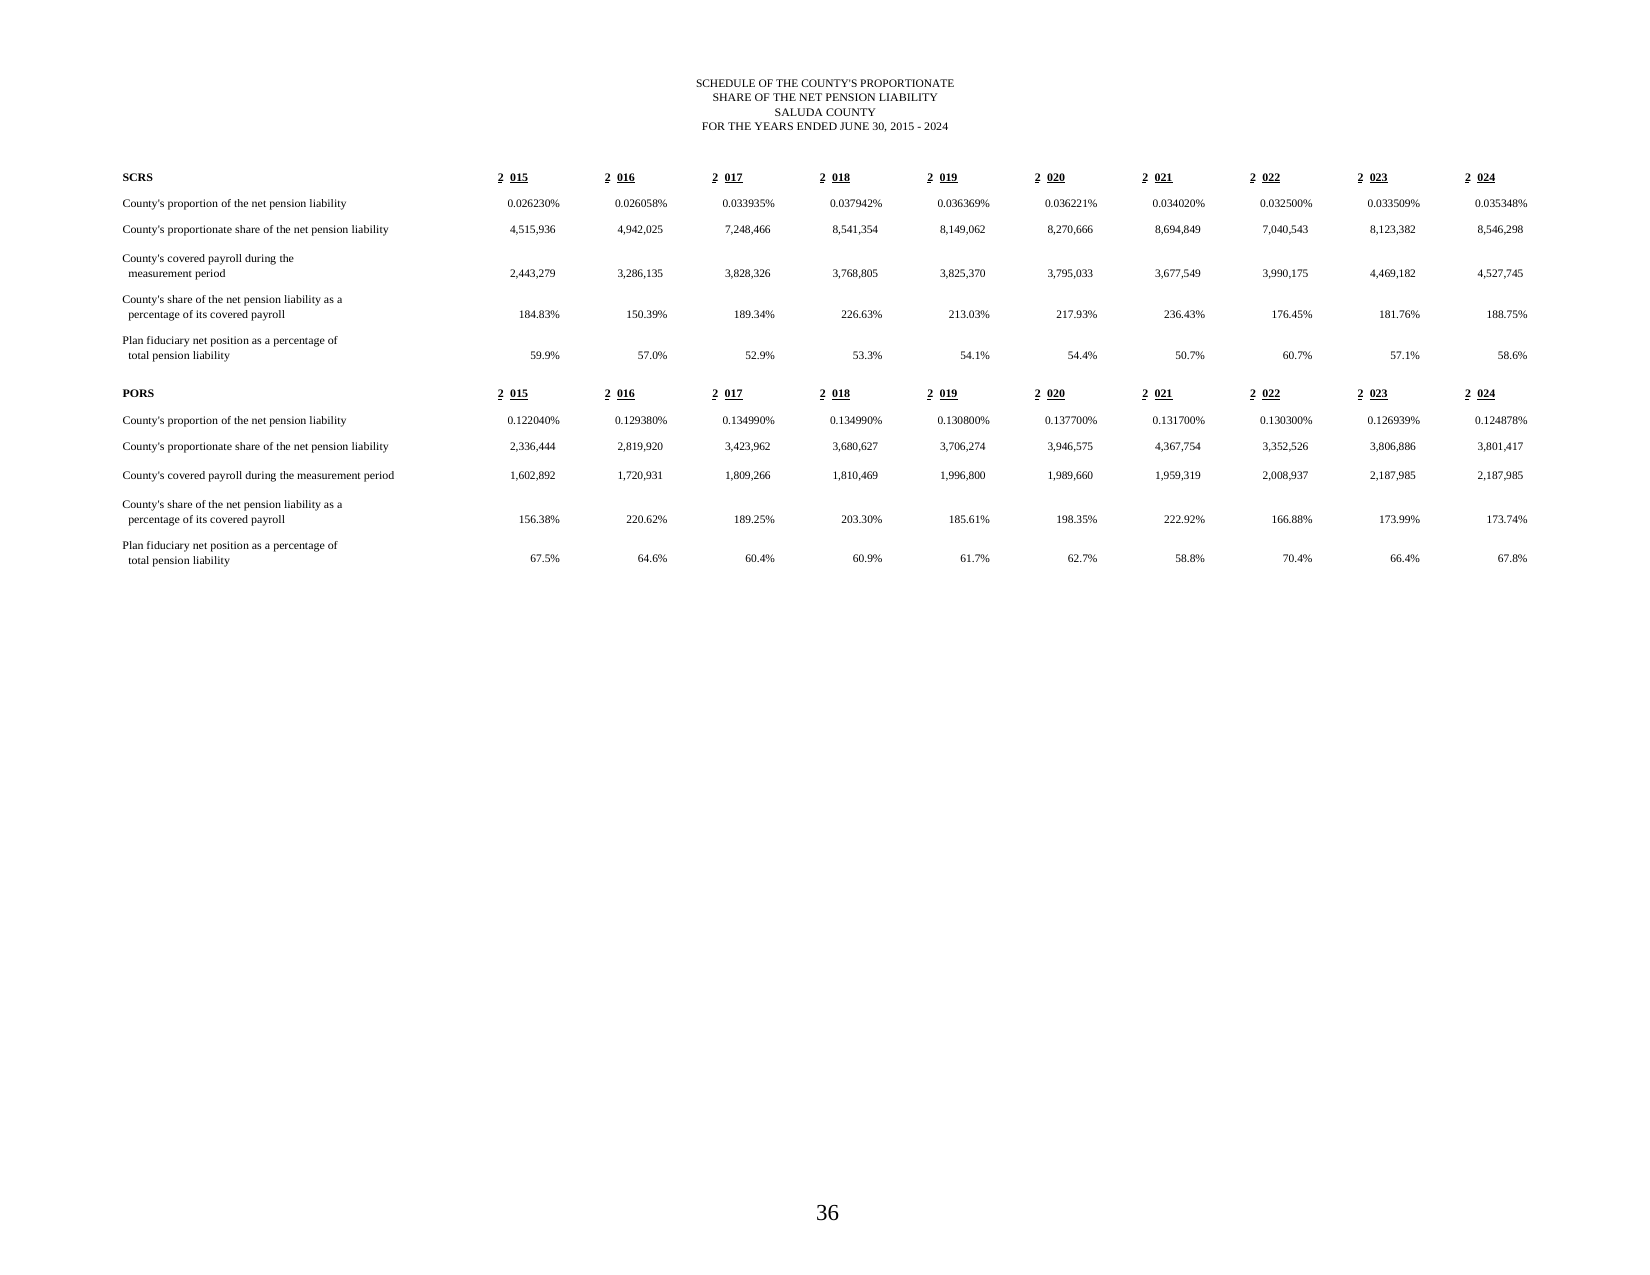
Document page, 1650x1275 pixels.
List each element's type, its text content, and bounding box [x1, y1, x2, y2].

table_header 2 024 [1442, 171, 1530, 190]
table_cell 0.124878% [1442, 407, 1530, 433]
table_cell Plan fiduciary net position as a percentage of total pension liability [119, 328, 443, 374]
table_cell 57.1% [1335, 328, 1442, 374]
table_cell 236.43% [1120, 287, 1227, 328]
table_cell 1,959,319 [1120, 461, 1227, 490]
table_cell 50.7% [1120, 328, 1227, 374]
table_header 2 019 [905, 171, 1012, 190]
table_cell 1,996,800 [905, 461, 1012, 490]
table_cell 54.4% [1012, 328, 1119, 374]
table_cell 54.1% [905, 328, 1012, 374]
text FOR THE YEARS ENDED JUNE 30, 2015 - 2024 [693, 120, 956, 133]
table_cell 184.83% [443, 287, 582, 328]
table_cell 0.130300% [1227, 407, 1335, 433]
table_cell 3,806,886 [1335, 434, 1442, 461]
table_cell 150.39% [582, 287, 689, 328]
table_cell 62.7% [1012, 532, 1119, 567]
table_cell 0.134990% [797, 407, 904, 433]
table_cell 2 017 [690, 375, 797, 407]
table_cell 3,825,370 [905, 245, 1012, 287]
table_header 2 021 [1120, 171, 1227, 190]
table_cell 67.5% [443, 532, 582, 567]
table_cell 1,989,660 [1012, 461, 1119, 490]
table_header 2 015 [443, 171, 582, 190]
table_cell 57.0% [582, 328, 689, 374]
table_cell 3,946,575 [1012, 434, 1119, 461]
table_cell 2 015 [443, 375, 582, 407]
table_cell 188.75% [1442, 287, 1530, 328]
table_cell 0.126939% [1335, 407, 1442, 433]
table_cell County's covered payroll during the measurement period [119, 245, 443, 287]
table_cell 2 016 [582, 375, 689, 407]
table_cell 3,706,274 [905, 434, 1012, 461]
table_cell PORS [119, 375, 443, 407]
table_cell 203.30% [797, 490, 904, 532]
table_cell 226.63% [797, 287, 904, 328]
table_header 2 023 [1335, 171, 1442, 190]
table_cell 3,768,805 [797, 245, 904, 287]
table_cell 189.25% [690, 490, 797, 532]
table_cell 3,286,135 [582, 245, 689, 287]
table_cell 3,801,417 [1442, 434, 1530, 461]
table_cell 0.033509% [1335, 190, 1442, 217]
table_cell 0.037942% [797, 190, 904, 217]
table_cell 0.122040% [443, 407, 582, 433]
table_cell 0.036221% [1012, 190, 1119, 217]
table_cell 53.3% [797, 328, 904, 374]
table_cell 8,541,354 [797, 217, 904, 244]
table_cell 173.99% [1335, 490, 1442, 532]
table_cell 181.76% [1335, 287, 1442, 328]
table_cell 8,694,849 [1120, 217, 1227, 244]
table_cell 220.62% [582, 490, 689, 532]
table_cell 3,423,962 [690, 434, 797, 461]
table_cell 3,795,033 [1012, 245, 1119, 287]
table_cell Plan fiduciary net position as a percentage of total pension liability [119, 532, 443, 567]
table_cell 0.036369% [905, 190, 1012, 217]
table_cell 0.130800% [905, 407, 1012, 433]
table_header SCRS [119, 171, 443, 190]
table_cell 66.4% [1335, 532, 1442, 567]
table_cell 67.8% [1442, 532, 1530, 567]
table_cell 64.6% [582, 532, 689, 567]
table_cell 0.134990% [690, 407, 797, 433]
table_cell 58.8% [1120, 532, 1227, 567]
table_cell 60.9% [797, 532, 904, 567]
table_cell 2,187,985 [1335, 461, 1442, 490]
table_cell 59.9% [443, 328, 582, 374]
table_cell 3,990,175 [1227, 245, 1335, 287]
table_cell 198.35% [1012, 490, 1119, 532]
table_cell 8,270,666 [1012, 217, 1119, 244]
table_cell County's proportionate share of the net pension liability [119, 217, 443, 244]
table_cell 0.129380% [582, 407, 689, 433]
table_cell 2,819,920 [582, 434, 689, 461]
table_cell County's proportionate share of the net pension liability [119, 434, 443, 461]
table_cell 0.137700% [1012, 407, 1119, 433]
table_cell 156.38% [443, 490, 582, 532]
table_cell 189.34% [690, 287, 797, 328]
table_header 2 017 [690, 171, 797, 190]
table_cell County's share of the net pension liability as a percentage of its covered payroll [119, 287, 443, 328]
table_cell 4,367,754 [1120, 434, 1227, 461]
table_cell 60.7% [1227, 328, 1335, 374]
table_cell 60.4% [690, 532, 797, 567]
table_cell 52.9% [690, 328, 797, 374]
table_header 2 018 [797, 171, 904, 190]
table_cell 8,546,298 [1442, 217, 1530, 244]
table_cell County's proportion of the net pension liability [119, 407, 443, 433]
table_cell County's share of the net pension liability as a percentage of its covered payroll [119, 490, 443, 532]
table_cell County's covered payroll during the measurement period [119, 461, 443, 490]
table_cell 0.033935% [690, 190, 797, 217]
table_cell 61.7% [905, 532, 1012, 567]
table_cell 185.61% [905, 490, 1012, 532]
table_cell 4,942,025 [582, 217, 689, 244]
table_cell 2 020 [1012, 375, 1119, 407]
text SCHEDULE OF THE COUNTY'S PROPORTIONATE SHARE OF THE NET PENSION LIABILITY SALUDA COUNTY [694, 76, 956, 118]
table_cell 8,123,382 [1335, 217, 1442, 244]
table_cell 7,248,466 [690, 217, 797, 244]
table_cell 2 023 [1335, 375, 1442, 407]
table_cell 4,515,936 [443, 217, 582, 244]
table_cell 0.026230% [443, 190, 582, 217]
table_cell 2,187,985 [1442, 461, 1530, 490]
table_cell 70.4% [1227, 532, 1335, 567]
table_cell 176.45% [1227, 287, 1335, 328]
table_cell 2,336,444 [443, 434, 582, 461]
table_cell 1,720,931 [582, 461, 689, 490]
table_cell 166.88% [1227, 490, 1335, 532]
table_header 2 020 [1012, 171, 1119, 190]
table_cell 2 021 [1120, 375, 1227, 407]
table_cell 173.74% [1442, 490, 1530, 532]
table_cell 58.6% [1442, 328, 1530, 374]
table_cell 0.034020% [1120, 190, 1227, 217]
table_cell 4,469,182 [1335, 245, 1442, 287]
table_cell 1,809,266 [690, 461, 797, 490]
table_header 2 016 [582, 171, 689, 190]
table_cell 0.131700% [1120, 407, 1227, 433]
table_cell 2 019 [905, 375, 1012, 407]
table_cell 1,810,469 [797, 461, 904, 490]
table_cell 8,149,062 [905, 217, 1012, 244]
table_cell 0.035348% [1442, 190, 1530, 217]
table_cell 217.93% [1012, 287, 1119, 328]
table_cell County's proportion of the net pension liability [119, 190, 443, 217]
table_cell 0.032500% [1227, 190, 1335, 217]
table_cell 3,677,549 [1120, 245, 1227, 287]
table_cell 2,443,279 [443, 245, 582, 287]
table_cell 2 018 [797, 375, 904, 407]
table_header 2 022 [1227, 171, 1335, 190]
table_cell 2 024 [1442, 375, 1530, 407]
table_cell 2,008,937 [1227, 461, 1335, 490]
table_cell 3,352,526 [1227, 434, 1335, 461]
table_cell 1,602,892 [443, 461, 582, 490]
table_cell 0.026058% [582, 190, 689, 217]
table_cell 7,040,543 [1227, 217, 1335, 244]
table_cell 222.92% [1120, 490, 1227, 532]
table_cell 213.03% [905, 287, 1012, 328]
table_cell 3,828,326 [690, 245, 797, 287]
table_cell 3,680,627 [797, 434, 904, 461]
table_cell 4,527,745 [1442, 245, 1530, 287]
table_cell 2 022 [1227, 375, 1335, 407]
